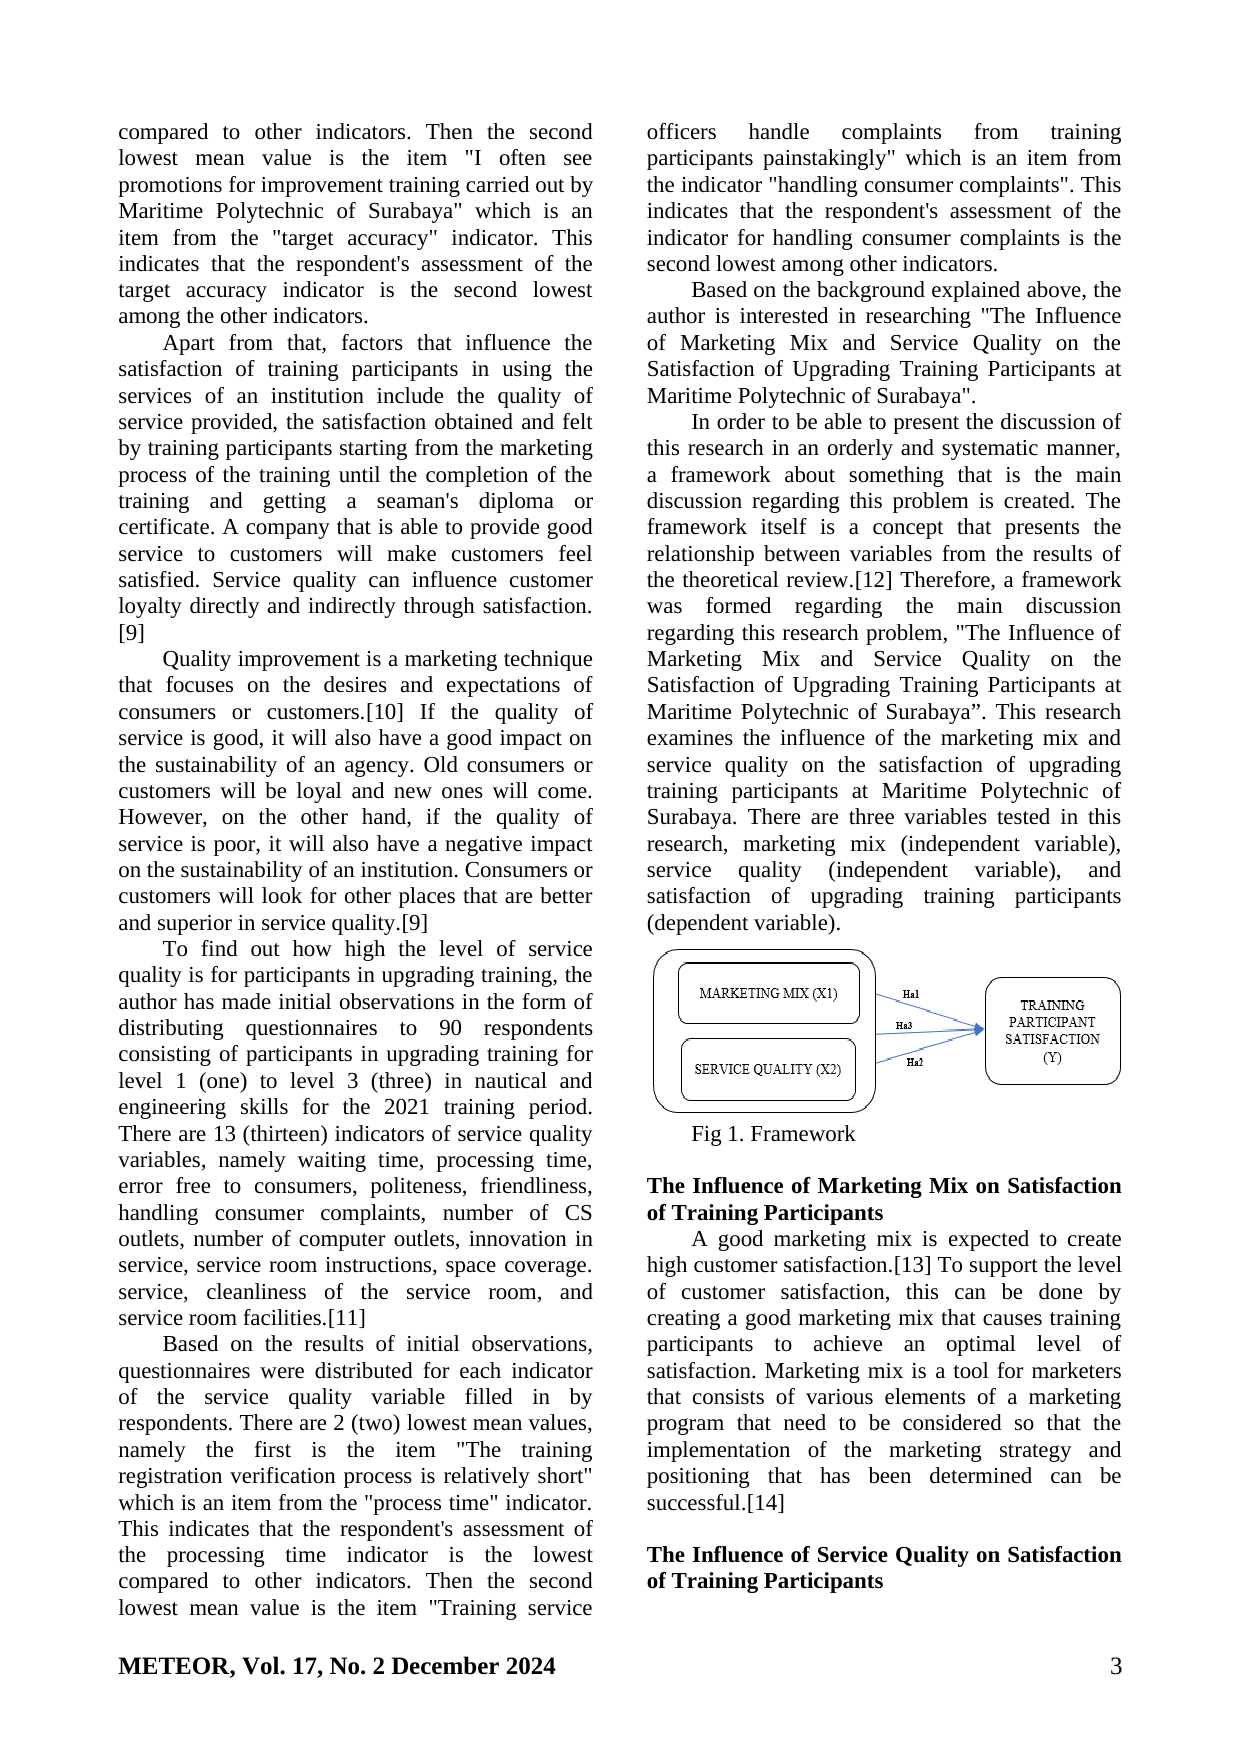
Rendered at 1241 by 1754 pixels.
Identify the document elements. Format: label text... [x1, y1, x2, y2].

picture [648, 944, 1124, 1117]
text Quality improvement is a marketing technique that focuses on the desires and expectations of consumers or customers.[10] If the quality of service is good, it will also have a good impact on the sustainability of an agency. Old consumers or customers will be loyal and new ones will come. However, on the other hand, if the quality of service is poor, it will also have a negative impact on the sustainability of an institution. Consumers or customers will look for other places that are better and superior in service quality.[9] [118, 645, 593, 935]
text To find out how high the level of service quality is for participants in upgrading training, the author has made initial observations in the form of distributing questionnaires to 90 respondents consisting of participants in upgrading training for level 1 (one) to level 3 (three) in nautical and engineering skills for the 2021 training period. There are 13 (thirteen) indicators of service quality variables, namely waiting time, processing time, error free to consumers, politeness, friendliness, handling consumer complaints, number of CS outlets, number of computer outlets, innovation in service, service room instructions, space coverage. service, cleanliness of the service room, and service room facilities.[11] [118, 935, 593, 1330]
text Fig 1. Framework [647, 1119, 1122, 1146]
text A good marketing mix is ​​expected to create high customer satisfaction.[13] To support the level of customer satisfaction, this can be done by creating a good marketing mix that causes training participants to achieve an optimal level of satisfaction. Marketing mix is ​​a tool for marketers that consists of various elements of a marketing program that need to be considered so that the implementation of the marketing strategy and positioning that has been determined can be successful.[14] [647, 1225, 1122, 1515]
text Based on the results of initial observations, questionnaires were distributed for each indicator of the service quality variable filled in by respondents. There are 2 (two) lowest mean values, namely the first is the item "The training registration verification process is relatively short" which is an item from the "process time" indicator. This indicates that the respondent's assessment of the processing time indicator is the lowest compared to other indicators. Then the second lowest mean value is the item "Training service officers handle complaints from training participants painstakingly" which is an item from the indicator "handling consumer complaints". This indicates that the respondent's assessment of the indicator for handling consumer complaints is the second lowest among other indicators. [647, 118, 1122, 276]
text In order to be able to present the discussion of this research in an orderly and systematic manner, a framework about something that is the main discussion regarding this problem is created. The framework itself is a concept that presents the relationship between variables from the results of the theoretical review.[12] Therefore, a framework was formed regarding the main discussion regarding this research problem, "The Influence of Marketing Mix and Service Quality on the Satisfaction of Upgrading Training Participants at Maritime Polytechnic of Surabaya”. This research examines the influence of the marketing mix and service quality on the satisfaction of upgrading training participants at Maritime Polytechnic of Surabaya. There are three variables tested in this research, marketing mix (independent variable), service quality (independent variable), and satisfaction of upgrading training participants (dependent variable). [647, 408, 1122, 935]
text Apart from that, factors that influence the satisfaction of training participants in using the services of an institution include the quality of service provided, the satisfaction obtained and felt by training participants starting from the marketing process of the training until the completion of the training and getting a seaman's diploma or certificate. A company that is able to provide good service to customers will make customers feel satisfied. Service quality can influence customer loyalty directly and indirectly through satisfaction.[9] [118, 329, 593, 645]
text The Influence of Marketing Mix on Satisfaction of Training Participants [647, 1172, 1122, 1225]
text The Influence of Service Quality on Satisfaction of Training Participants [647, 1541, 1122, 1594]
text Based on the background explained above, the author is interested in researching "The Influence of Marketing Mix and Service Quality on the Satisfaction of Upgrading Training Participants at Maritime Polytechnic of Surabaya". [647, 276, 1122, 408]
text Based on the results of initial observations, questionnaires were distributed for each indicator of the service quality variable filled in by respondents. There are 2 (two) lowest mean values, namely the first is the item "The training registration verification process is relatively short" which is an item from the "process time" indicator. This indicates that the respondent's assessment of the processing time indicator is the lowest compared to other indicators. Then the second lowest mean value is the item "Training service officers handle complaints from training participants painstakingly" which is an item from the indicator "handling consumer complaints". This indicates that the respondent's assessment of the indicator for handling consumer complaints is the second lowest among other indicators. [118, 1330, 593, 1620]
